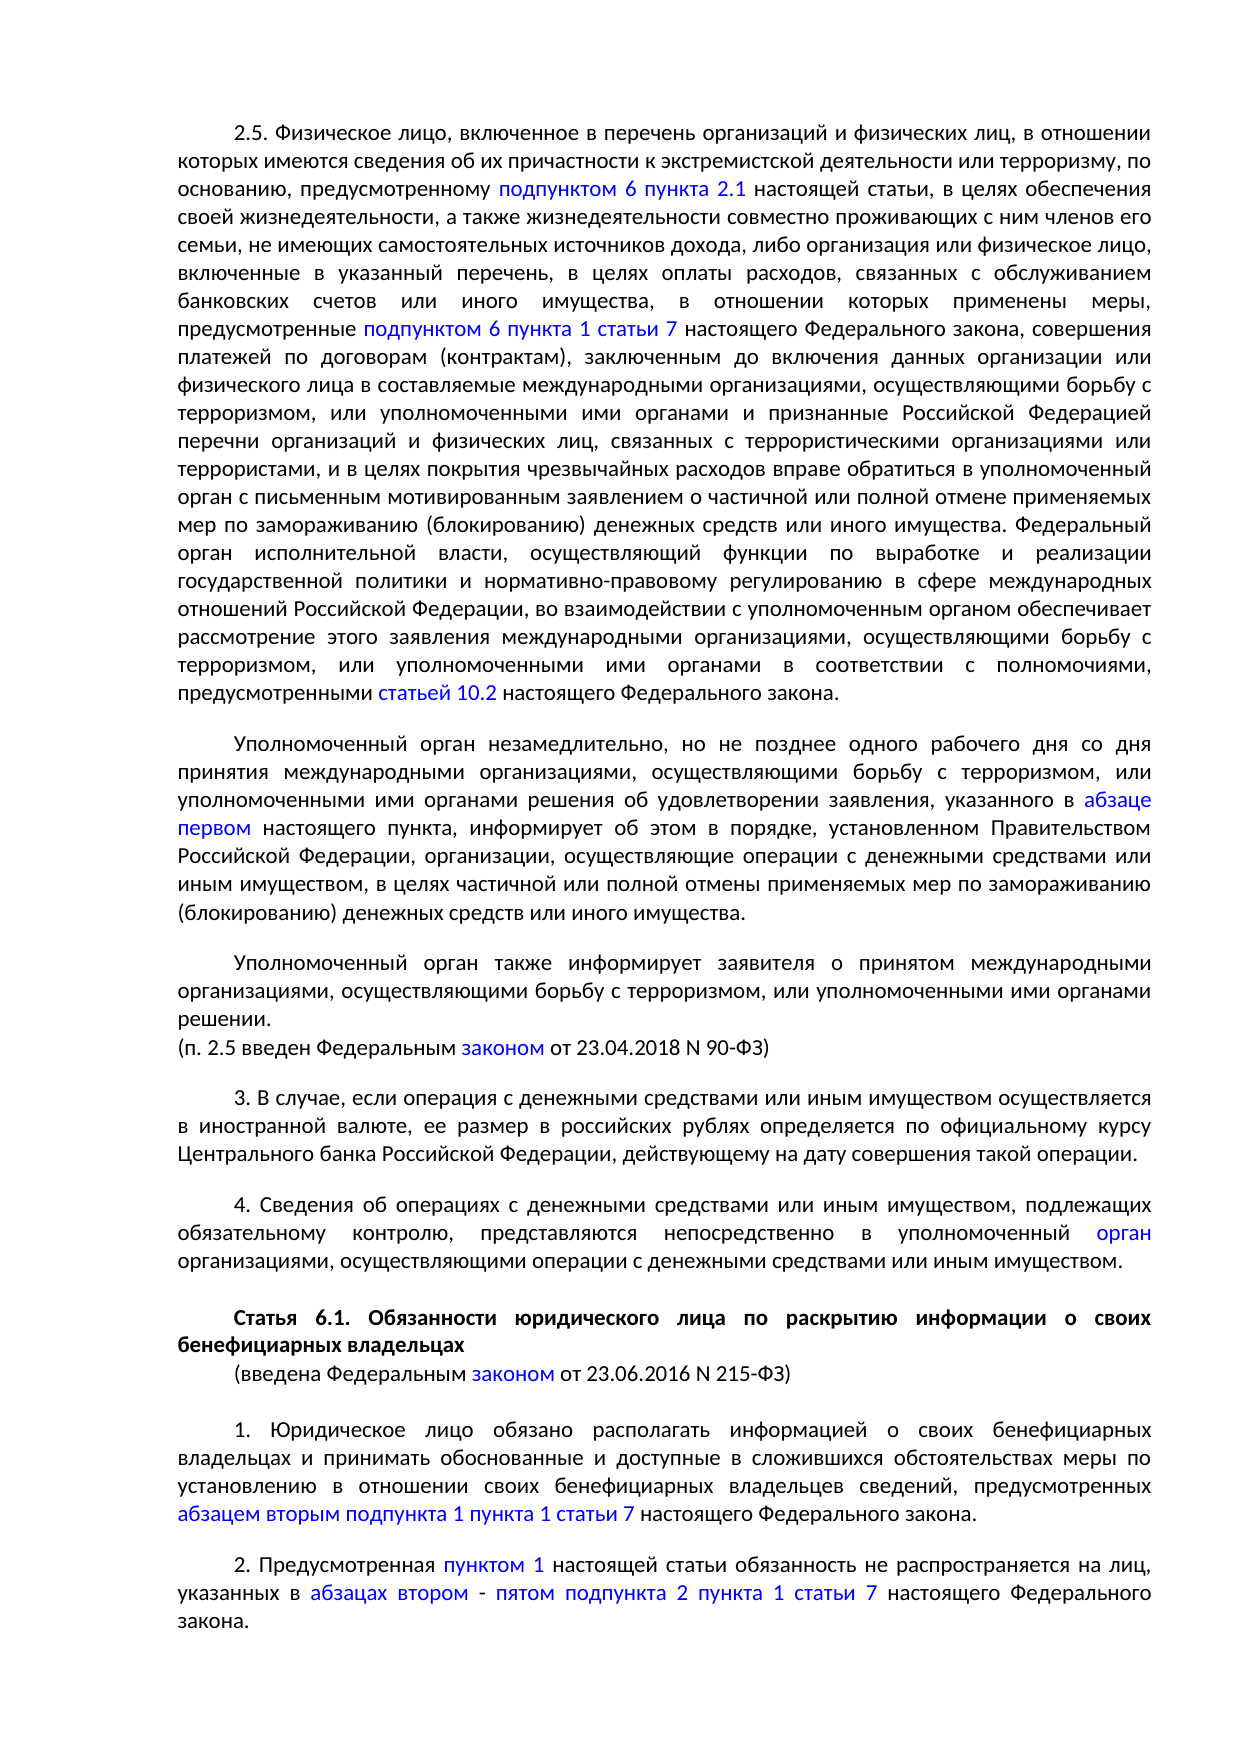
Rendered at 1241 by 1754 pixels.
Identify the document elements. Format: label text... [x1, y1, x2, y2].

text Уполномоченный орган также информирует заявителя о принятом международными организациями, осуществляющими борьбу с терроризмом, или уполномоченными ими органами решении. [177, 948, 1152, 1033]
text 2. Предусмотренная пунктом 1 настоящей статьи обязанность не распространяется на лиц, указанных в абзацах втором - пятом подпункта 2 пункта 1 статьи 7 настоящего Федерального закона. [177, 1550, 1152, 1634]
text Уполномоченный орган незамедлительно, но не позднее одного рабочего дня со дня принятия международными организациями, осуществляющими борьбу с терроризмом, или уполномоченными ими органами решения об удовлетворении заявления, указанного в абзаце первом настоящего пункта, информирует об этом в порядке, установленном Правительством Российской Федерации, организации, осуществляющие операции с денежными средствами или иным имуществом, в целях частичной или полной отмены применяемых мер по замораживанию (блокированию) денежных средств или иного имущества. [177, 729, 1152, 926]
text (введена Федеральным законом от 23.06.2016 N 215-ФЗ) [177, 1359, 1152, 1387]
text 1. Юридическое лицо обязано располагать информацией о своих бенефициарных владельцах и принимать обоснованные и доступные в сложившихся обстоятельствах меры по установлению в отношении своих бенефициарных владельцев сведений, предусмотренных абзацем вторым подпункта 1 пункта 1 статьи 7 настоящего Федерального закона. [177, 1415, 1152, 1527]
title Статья 6.1. Обязанности юридического лица по раскрытию информации о своих бенефициарных владельцах [177, 1303, 1152, 1359]
text 2.5. Физическое лицо, включенное в перечень организаций и физических лиц, в отношении которых имеются сведения об их причастности к экстремистской деятельности или терроризму, по основанию, предусмотренному подпунктом 6 пункта 2.1 настоящей статьи, в целях обеспечения своей жизнедеятельности, а также жизнедеятельности совместно проживающих с ним членов его семьи, не имеющих самостоятельных источников дохода, либо организация или физическое лицо, включенные в указанный перечень, в целях оплаты расходов, связанных с обслуживанием банковских счетов или иного имущества, в отношении которых применены меры, предусмотренные подпунктом 6 пункта 1 статьи 7 настоящего Федерального закона, совершения платежей по договорам (контрактам), заключенным до включения данных организации или физического лица в составляемые международными организациями, осуществляющими борьбу с терроризмом, или уполномоченными ими органами и признанные Российской Федерацией перечни организаций и физических лиц, связанных с террористическими организациями или террористами, и в целях покрытия чрезвычайных расходов вправе обратиться в уполномоченный орган с письменным мотивированным заявлением о частичной или полной отмене применяемых мер по замораживанию (блокированию) денежных средств или иного имущества. Федеральный орган исполнительной власти, осуществляющий функции по выработке и реализации государственной политики и нормативно-правовому регулированию в сфере международных отношений Российской Федерации, во взаимодействии с уполномоченным органом обеспечивает рассмотрение этого заявления международными организациями, осуществляющими борьбу с терроризмом, или уполномоченными ими органами в соответствии с полномочиями, предусмотренными статьей 10.2 настоящего Федерального закона. [177, 118, 1152, 707]
text 3. В случае, если операция с денежными средствами или иным имуществом осуществляется в иностранной валюте, ее размер в российских рублях определяется по официальному курсу Центрального банка Российской Федерации, действующему на дату совершения такой операции. [177, 1083, 1152, 1168]
text 4. Сведения об операциях с денежными средствами или иным имуществом, подлежащих обязательному контролю, представляются непосредственно в уполномоченный орган организациями, осуществляющими операции с денежными средствами или иным имуществом. [177, 1191, 1152, 1274]
text (п. 2.5 введен Федеральным законом от 23.04.2018 N 90-ФЗ) [177, 1033, 1152, 1061]
